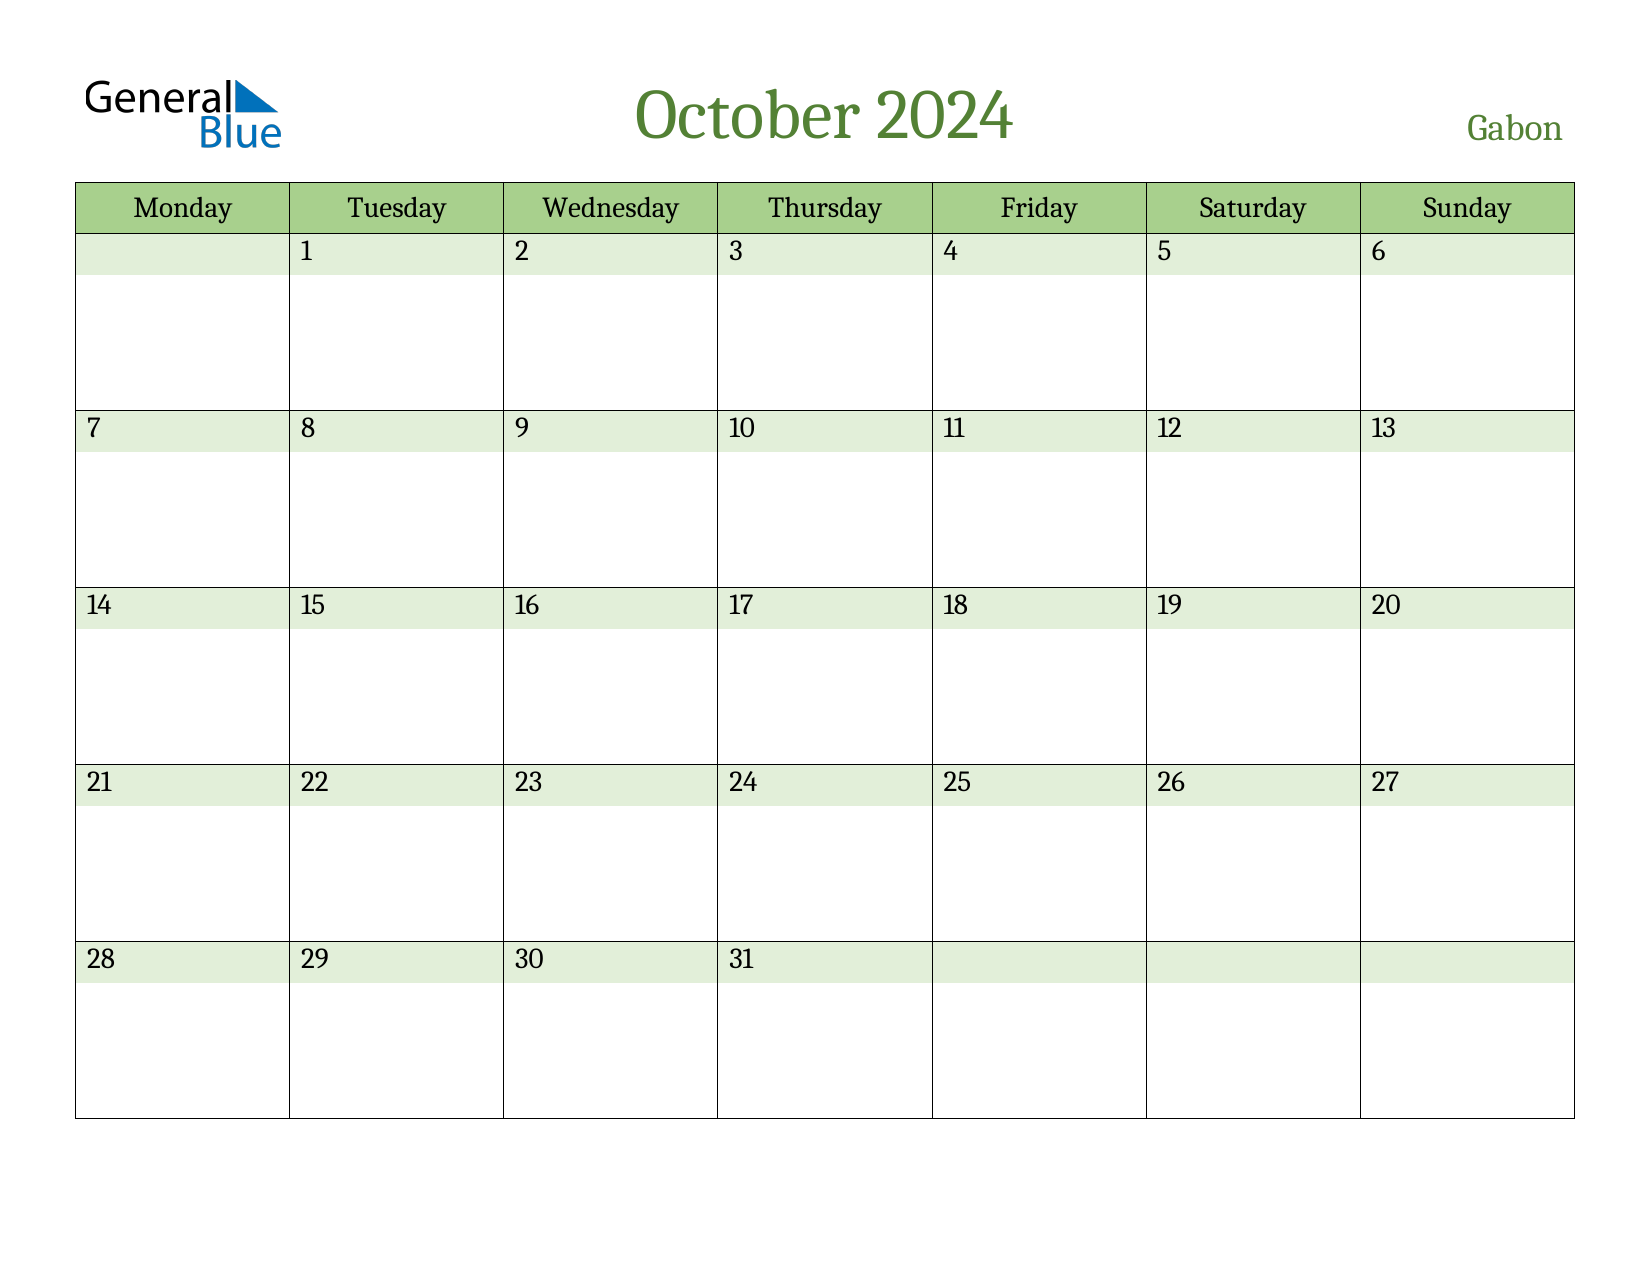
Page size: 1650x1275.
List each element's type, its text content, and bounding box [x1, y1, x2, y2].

table_cell 22 [290, 765, 503, 806]
table_cell Tuesday [290, 183, 503, 233]
table_cell 24 [718, 765, 932, 806]
table_cell [1147, 629, 1360, 764]
table_cell [504, 275, 717, 410]
table_cell [718, 983, 932, 1118]
table_cell 4 [933, 234, 1146, 275]
table_cell 9 [504, 411, 717, 452]
table_cell 21 [76, 765, 289, 806]
picture [86, 80, 281, 148]
table_cell 29 [290, 942, 503, 983]
table_cell [1361, 452, 1574, 587]
table_cell [290, 806, 503, 941]
table_cell [290, 983, 503, 1118]
table_cell Wednesday [504, 183, 717, 233]
table_cell [933, 983, 1146, 1118]
table_cell [1147, 275, 1360, 410]
table_cell [290, 275, 503, 410]
table_cell Thursday [718, 183, 932, 233]
table_cell [76, 234, 289, 275]
table_cell 10 [718, 411, 932, 452]
table_cell [1147, 983, 1360, 1118]
table_cell 7 [76, 411, 289, 452]
table_cell [933, 275, 1146, 410]
table_cell 17 [718, 588, 932, 629]
table_cell 26 [1147, 765, 1360, 806]
table_cell [1361, 942, 1574, 983]
table_cell 11 [933, 411, 1146, 452]
table_cell 18 [933, 588, 1146, 629]
table_cell [76, 452, 289, 587]
table_cell Friday [933, 183, 1146, 233]
table_cell [718, 275, 932, 410]
table_cell Sunday [1361, 183, 1574, 233]
table_cell [933, 629, 1146, 764]
table_cell 20 [1361, 588, 1574, 629]
table_cell 8 [290, 411, 503, 452]
table_header October 2024 [504, 75, 1146, 182]
table_cell [1147, 942, 1360, 983]
table_cell 12 [1147, 411, 1360, 452]
table_cell 1 [290, 234, 503, 275]
table_cell [76, 275, 289, 410]
table_cell [933, 806, 1146, 941]
table_cell [76, 983, 289, 1118]
table_cell [504, 629, 717, 764]
table_cell 23 [504, 765, 717, 806]
table_cell 30 [504, 942, 717, 983]
table_cell [290, 629, 503, 764]
table_cell 2 [504, 234, 717, 275]
table_cell 3 [718, 234, 932, 275]
table_cell [718, 452, 932, 587]
table_cell [1361, 275, 1574, 410]
table_cell [1361, 983, 1574, 1118]
table_cell 13 [1361, 411, 1574, 452]
table_cell [504, 806, 717, 941]
table_cell 28 [76, 942, 289, 983]
table_cell [1147, 806, 1360, 941]
table_cell 31 [718, 942, 932, 983]
table_cell Monday [76, 183, 289, 233]
table_cell 14 [76, 588, 289, 629]
table_cell [504, 452, 717, 587]
table_cell [76, 806, 289, 941]
table_cell [504, 983, 717, 1118]
table_cell [718, 629, 932, 764]
table_cell [290, 452, 503, 587]
table_cell 6 [1361, 234, 1574, 275]
table_cell [1147, 452, 1360, 587]
table_cell [1361, 629, 1574, 764]
table_cell 25 [933, 765, 1146, 806]
table_cell Saturday [1147, 183, 1360, 233]
table_cell 15 [290, 588, 503, 629]
table_cell 27 [1361, 765, 1574, 806]
table_cell [1361, 806, 1574, 941]
table_cell [933, 452, 1146, 587]
table_cell [718, 806, 932, 941]
table_header Gabon [1146, 75, 1574, 182]
table_cell [933, 942, 1146, 983]
table_cell 5 [1147, 234, 1360, 275]
table_cell 16 [504, 588, 717, 629]
table_cell 19 [1147, 588, 1360, 629]
table_cell [76, 629, 289, 764]
table_header [76, 75, 503, 182]
